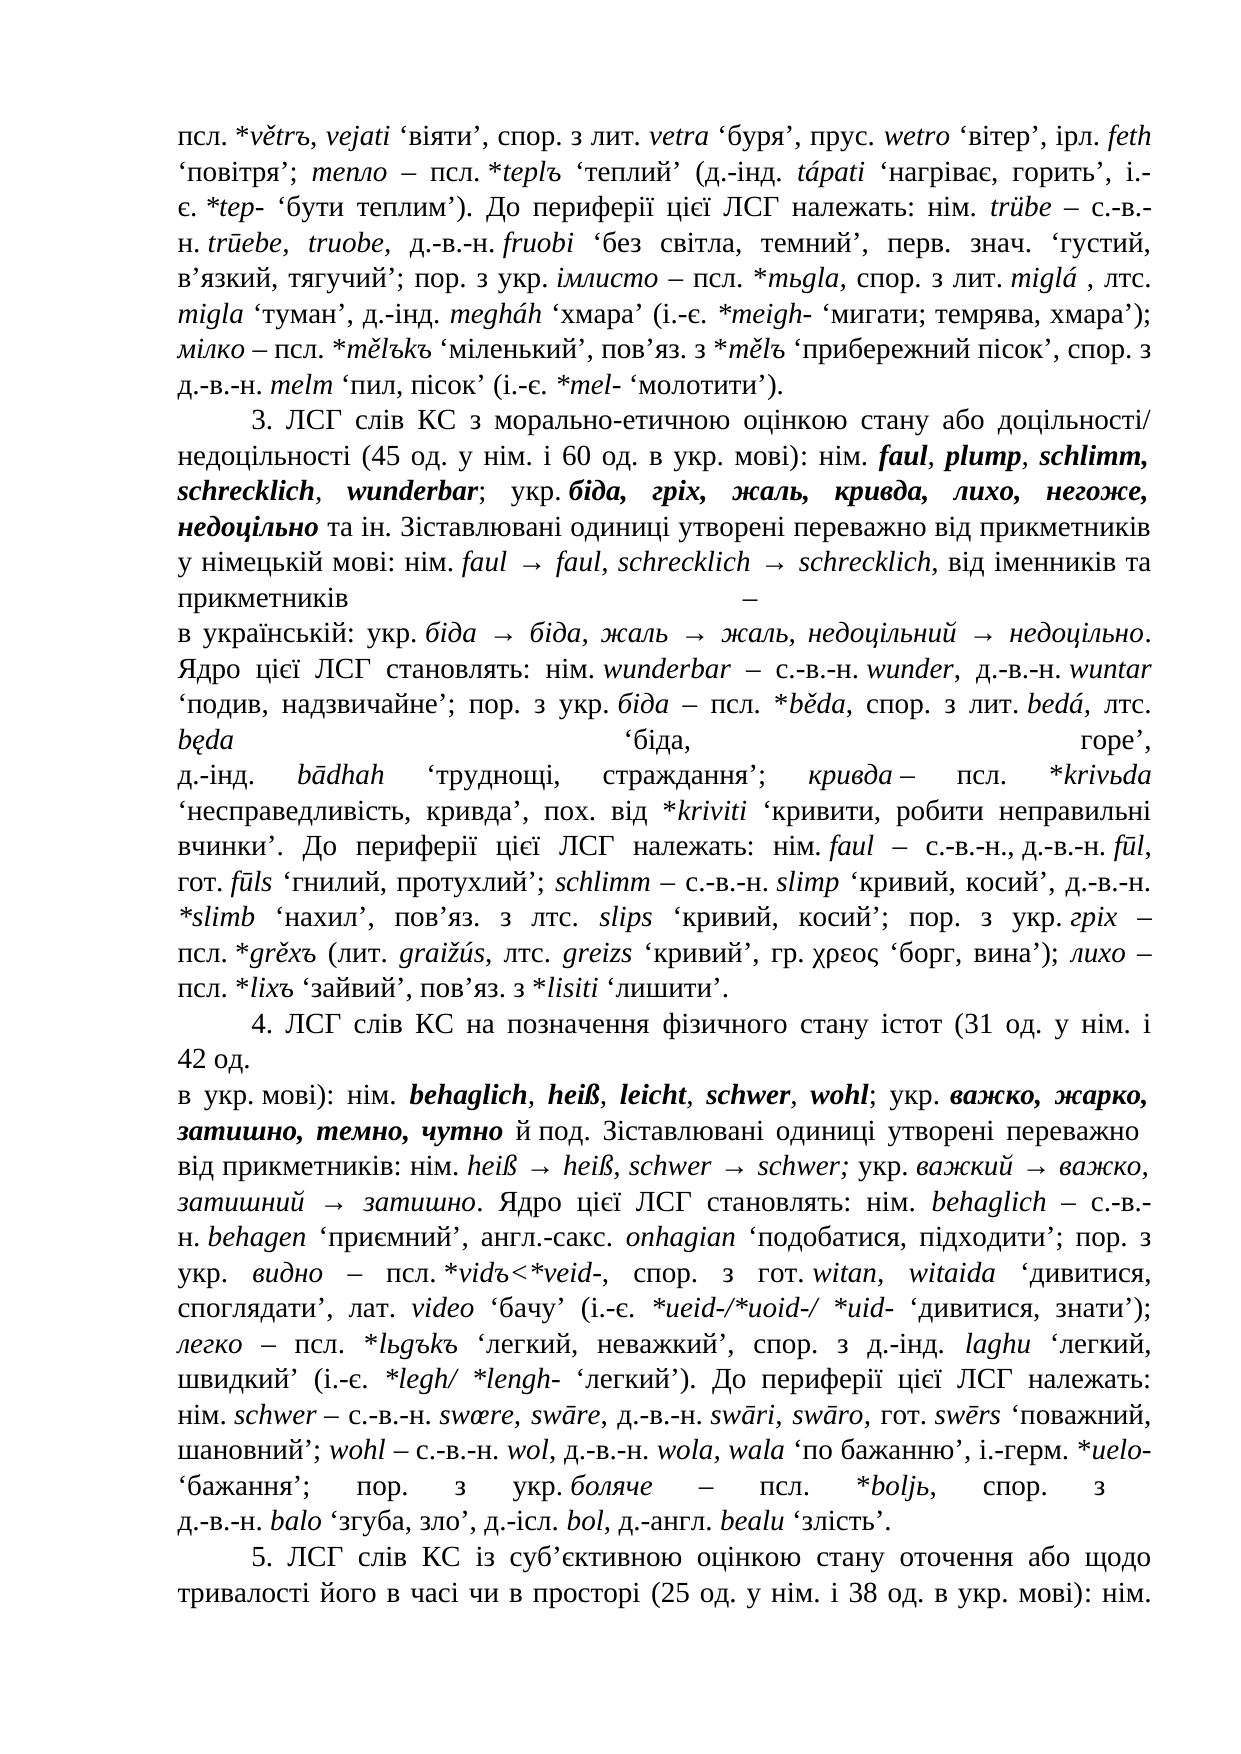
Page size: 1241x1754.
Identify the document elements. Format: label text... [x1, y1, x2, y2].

text 3. ЛСГ слів КС з морально-етичною оцінкою стану або доцільності/ недоцільності (45 од. у нім. і 60 од. в укр. мові): нім. faul, plump, schlimm, schrecklich, wunderbar; укр. біда, гріх, жаль, кривда, лихо, негоже, недоцільно та ін. Зіставлювані одиниці утворені переважно від прикметників у німецькій мові: нім. faul → faul, schrecklich → schrecklich, від іменників та прикметників – в українській: укр. біда → біда, жаль → жаль, недоцільний → недоцільно. Ядро цієї ЛСГ становлять: нім. wunderbar – с.-в.-н. wunder, д.-в.-н. wuntar ‘подив, надзвичайне’; пор. з укр. біда – псл. *běda, спор. з лит. bedá, лтс. będa ‘біда, горе’, д.-інд. bādhah ‘труднощі, страждання’; кривда – псл. *krivьda ‘несправедливість, кривда’, пох. від *kriviti ‘кривити, робити неправильні вчинки’. До периферії цієї ЛСГ належать: нім. faul – с.-в.-н., д.-в.-н. fūl, гот. fūls ‘гнилий, протухлий’; schlimm – с.-в.-н. slimp ‘кривий, косий’, д.-в.-н. *slimb ‘нахил’, пов’яз. з лтс. slips ‘кривий, косий’; пор. з укр. гріх – псл. *grěxъ (лит. graižús, лтс. greizs ‘кривий’, гр. χρεος ‘борг, вина’); лихо – псл. *lixъ ‘зайвий’, пов’яз. з *lisiti ‘лишити’. [177, 402, 1152, 1004]
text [177, 1539, 1152, 1609]
text 4. ЛСГ слів КС на позначення фізичного стану істот (31 од. у нім. і 42 од. в укр. мові): нім. behaglich, heiß, leicht, schwer, wohl; укр. важко, жарко, затишно, темно, чутно й под. Зіставлювані одиниці утворені переважно від прикметників: нім. heiß → heiß, schwer → schwer; укр. важкий → важко, затишний → затишно. Ядро цієї ЛСГ становлять: нім. behaglich – с.-в.-н. behagen ‘приємний’, англ.-сакс. оnhagian ‘подобатися, підходити’; пор. з укр. видно – псл. *vidъ<*veid-, спор. з гот. witan, witaida ‘дивитися, споглядати’, лат. video ‘бачу’ (і.-є. *ueid-/*uоid-/ *uid- ‘дивитися, знати’); легко – псл. *lьgъkъ ‘легкий, неважкий’, спор. з д.-інд. laghu ‘легкий, швидкий’ (і.-є. *legh/ *lengh- ‘легкий’). До периферії цієї ЛСГ належать: нім. schwer – с.-в.-н. swœre, swāre, д.-в.-н. swāri, swāro, гот. swērs ‘поважний, шановний’; wohl – с.-в.-н. wol, д.-в.-н. wola, wala ‘по бажанню’, і.-гeрм. *uelo- ‘бажання’; пор. з укр. боляче – псл. *boljь, спор. з д.-в.-н. balo ‘згуба, зло’, д.-ісл. bol, д.-англ. bealu ‘злість’. [177, 1006, 1152, 1537]
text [177, 118, 1152, 400]
